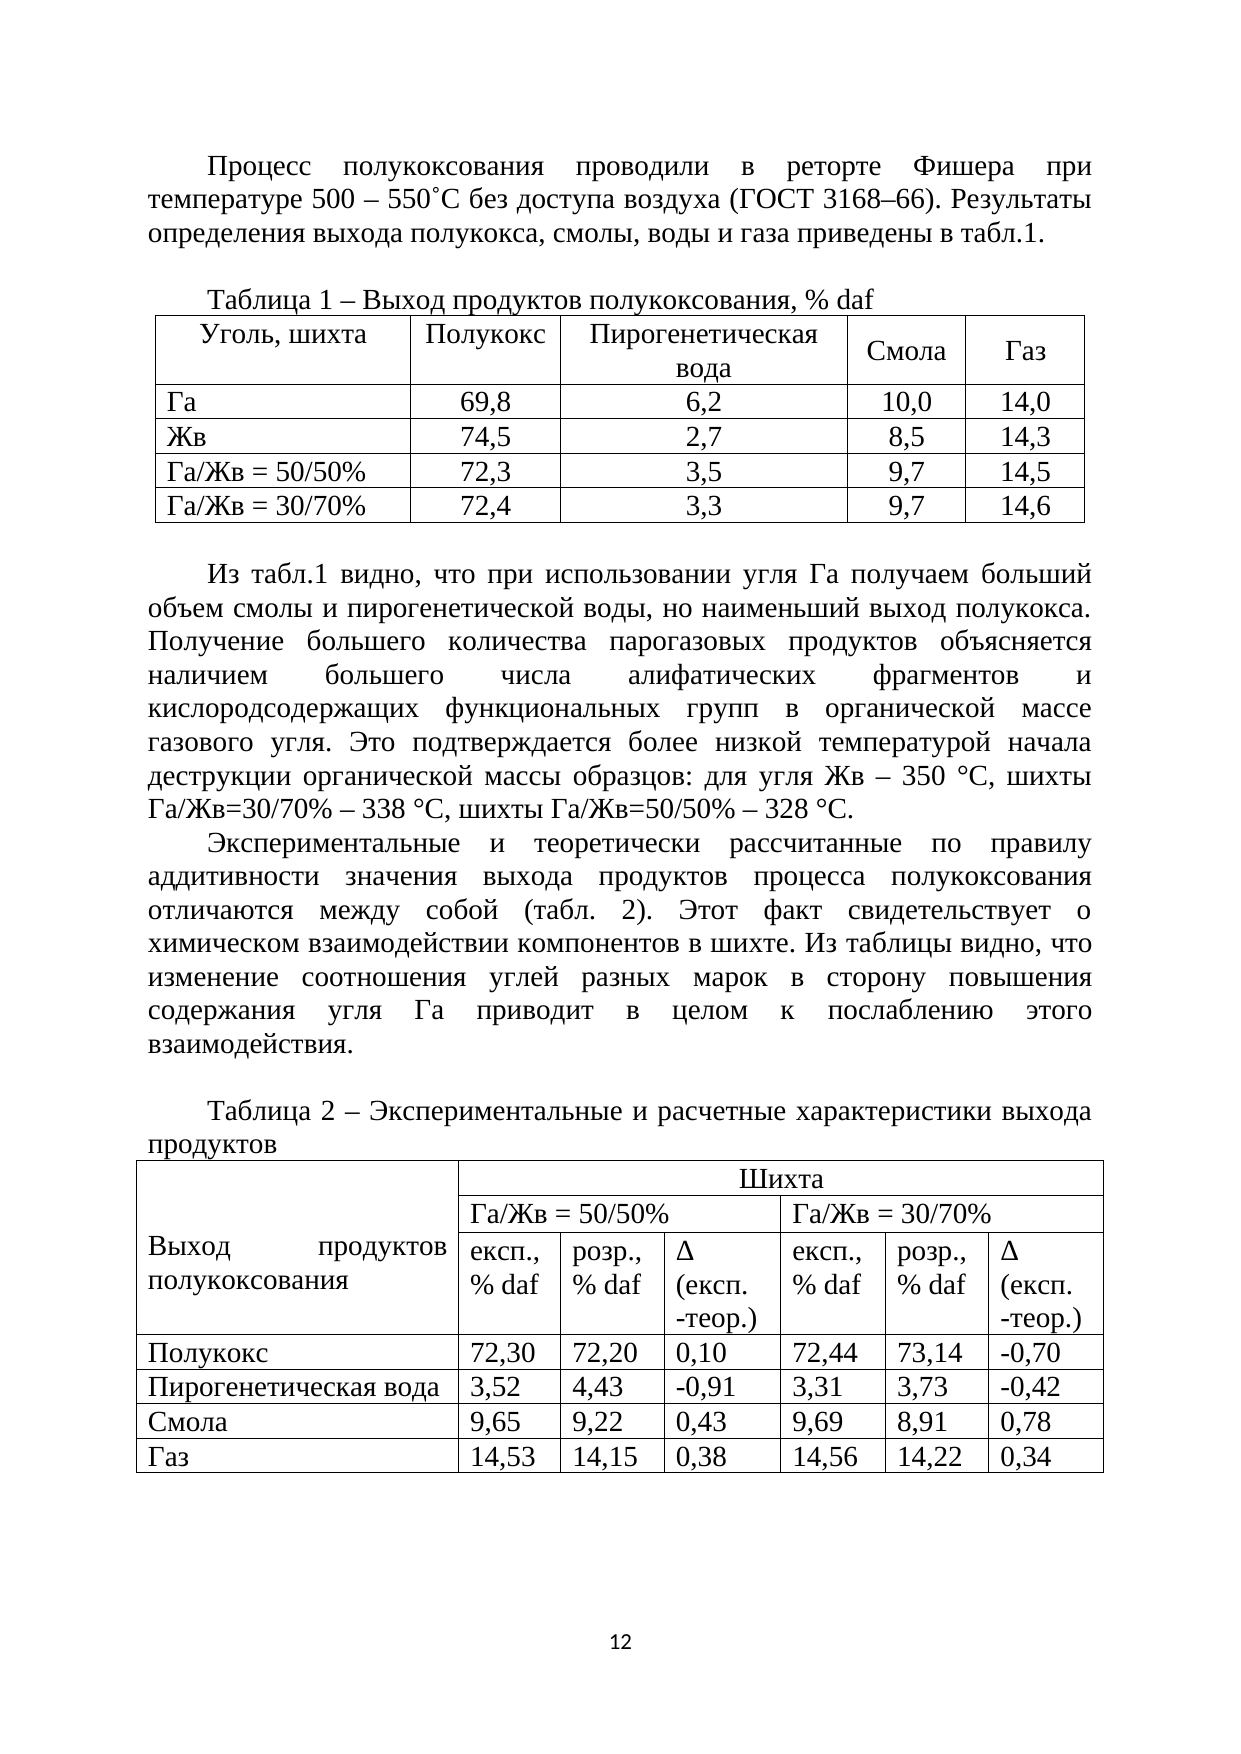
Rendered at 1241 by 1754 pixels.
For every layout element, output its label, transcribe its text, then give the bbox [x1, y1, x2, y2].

table_cell 14,6 [966, 488, 1084, 522]
table_cell 73,14 [886, 1335, 988, 1368]
table_cell 9,65 [459, 1404, 560, 1438]
table_header Пирогенетическая вода [561, 316, 847, 383]
table_header Смола [848, 316, 965, 383]
table_cell 72,4 [411, 488, 560, 522]
table_cell Пирогенетическая вода [137, 1370, 458, 1403]
table_cell 0,10 [665, 1335, 780, 1368]
table_cell Га/Жв = 30/70% [781, 1196, 1103, 1232]
table_cell 0,78 [989, 1404, 1103, 1438]
table_cell Жв [156, 419, 410, 453]
table_cell 4,43 [561, 1370, 664, 1403]
table_cell Га/Жв = 50/50% [459, 1196, 780, 1232]
table_cell 74,5 [411, 419, 560, 453]
table_cell 9,22 [561, 1404, 664, 1438]
text Таблица 1 – Выход продуктов полукоксования, % daf [148, 282, 1092, 315]
table_cell 0,34 [989, 1439, 1103, 1472]
table_cell 3,52 [459, 1370, 560, 1403]
table_cell 3,5 [561, 454, 847, 487]
table_cell 3,73 [886, 1370, 988, 1403]
table_cell 14,22 [886, 1439, 988, 1472]
table_cell розр., % daf [561, 1233, 664, 1334]
table_cell 72,44 [781, 1335, 885, 1368]
table_header Уголь, шихта [156, 316, 410, 383]
table_cell 14,15 [561, 1439, 664, 1472]
table_cell 9,7 [848, 454, 965, 487]
table_cell 0,43 [665, 1404, 780, 1438]
table_cell 9,69 [781, 1404, 885, 1438]
table_cell 3,3 [561, 488, 847, 522]
table_cell Га/Жв = 50/50% [156, 454, 410, 487]
table_cell Δ (експ. -теор.) [989, 1233, 1103, 1334]
table_cell -0,42 [989, 1370, 1103, 1403]
text Таблица 2 – Экспериментальные и расчетные характеристики выхода продуктов [148, 1093, 1092, 1160]
table_cell експ., % daf [781, 1233, 885, 1334]
table_cell 14,56 [781, 1439, 885, 1472]
table_cell 14,3 [966, 419, 1084, 453]
table_cell 10,0 [848, 385, 965, 418]
table_cell 14,53 [459, 1439, 560, 1472]
table_cell 72,20 [561, 1335, 664, 1368]
table_cell 8,91 [886, 1404, 988, 1438]
table_cell 8,5 [848, 419, 965, 453]
table_header Шихта [459, 1161, 1103, 1195]
text Экспериментальные и теоретически рассчитанные по правилу аддитивности| значения выхода продуктов процесса полукоксования отличаются между собой (табл. 2). Этот факт свидетельствует о химическом взаимодействии компонентов в шихте. Из|с| таблицы видно, что изменение|смена| соотношения углей разных|различных| марок в сторону повышения содержания|содержимого| угля Га приводит в целом к|до| послаблению этого взаимодействия. [148, 825, 1092, 1059]
table_cell 69,8 [411, 385, 560, 418]
table_header Выход продуктов полукоксования [137, 1161, 458, 1334]
table_cell 14,0 [966, 385, 1084, 418]
table_cell Га [156, 385, 410, 418]
table_cell Полукокс [137, 1335, 458, 1368]
table_cell 0,38 [665, 1439, 780, 1472]
table_header Газ [966, 316, 1084, 383]
table_cell 72,30 [459, 1335, 560, 1368]
table_cell 9,7 [848, 488, 965, 522]
table_cell Газ [137, 1439, 458, 1472]
table_cell Га/Жв = 30/70% [156, 488, 410, 522]
table_cell Δ (експ. -теор.) [665, 1233, 780, 1334]
table_cell 3,31 [781, 1370, 885, 1403]
table_cell розр., % daf [886, 1233, 988, 1334]
table_cell 72,3 [411, 454, 560, 487]
table_cell експ., % daf [459, 1233, 560, 1334]
table_cell -0,91 [665, 1370, 780, 1403]
table_header Полукокс [411, 316, 560, 383]
text Из табл.1 видно, что при использовании угля Га получаем больший объем смолы и пирогенетической воды, но наименьший выход полукокса. Получение большего количества парогазовых продуктов объясняется наличием большего числа алифатических фрагментов и кислородсодержащих функциональных групп в органической массе газового угля. Это подтверждается более низкой температурой начала деструкции органической массы образцов: для угля Жв – 350 °С, шихты Га/Жв=30/70% – 338 °С, шихты Га/Жв=50/50% – 328 °С. [148, 556, 1092, 825]
table_cell 2,7 [561, 419, 847, 453]
table_cell -0,70 [989, 1335, 1103, 1368]
table_cell 6,2 [561, 385, 847, 418]
table_cell 14,5 [966, 454, 1084, 487]
table_cell Смола [137, 1404, 458, 1438]
text Процесс полукоксования проводили в реторте Фишера при температуре 500 – 550˚С без доступа воздуха (ГОСТ 3168–66). Результаты определения выхода полукокса, смолы, воды и газа приведены в табл.1. [148, 148, 1092, 248]
